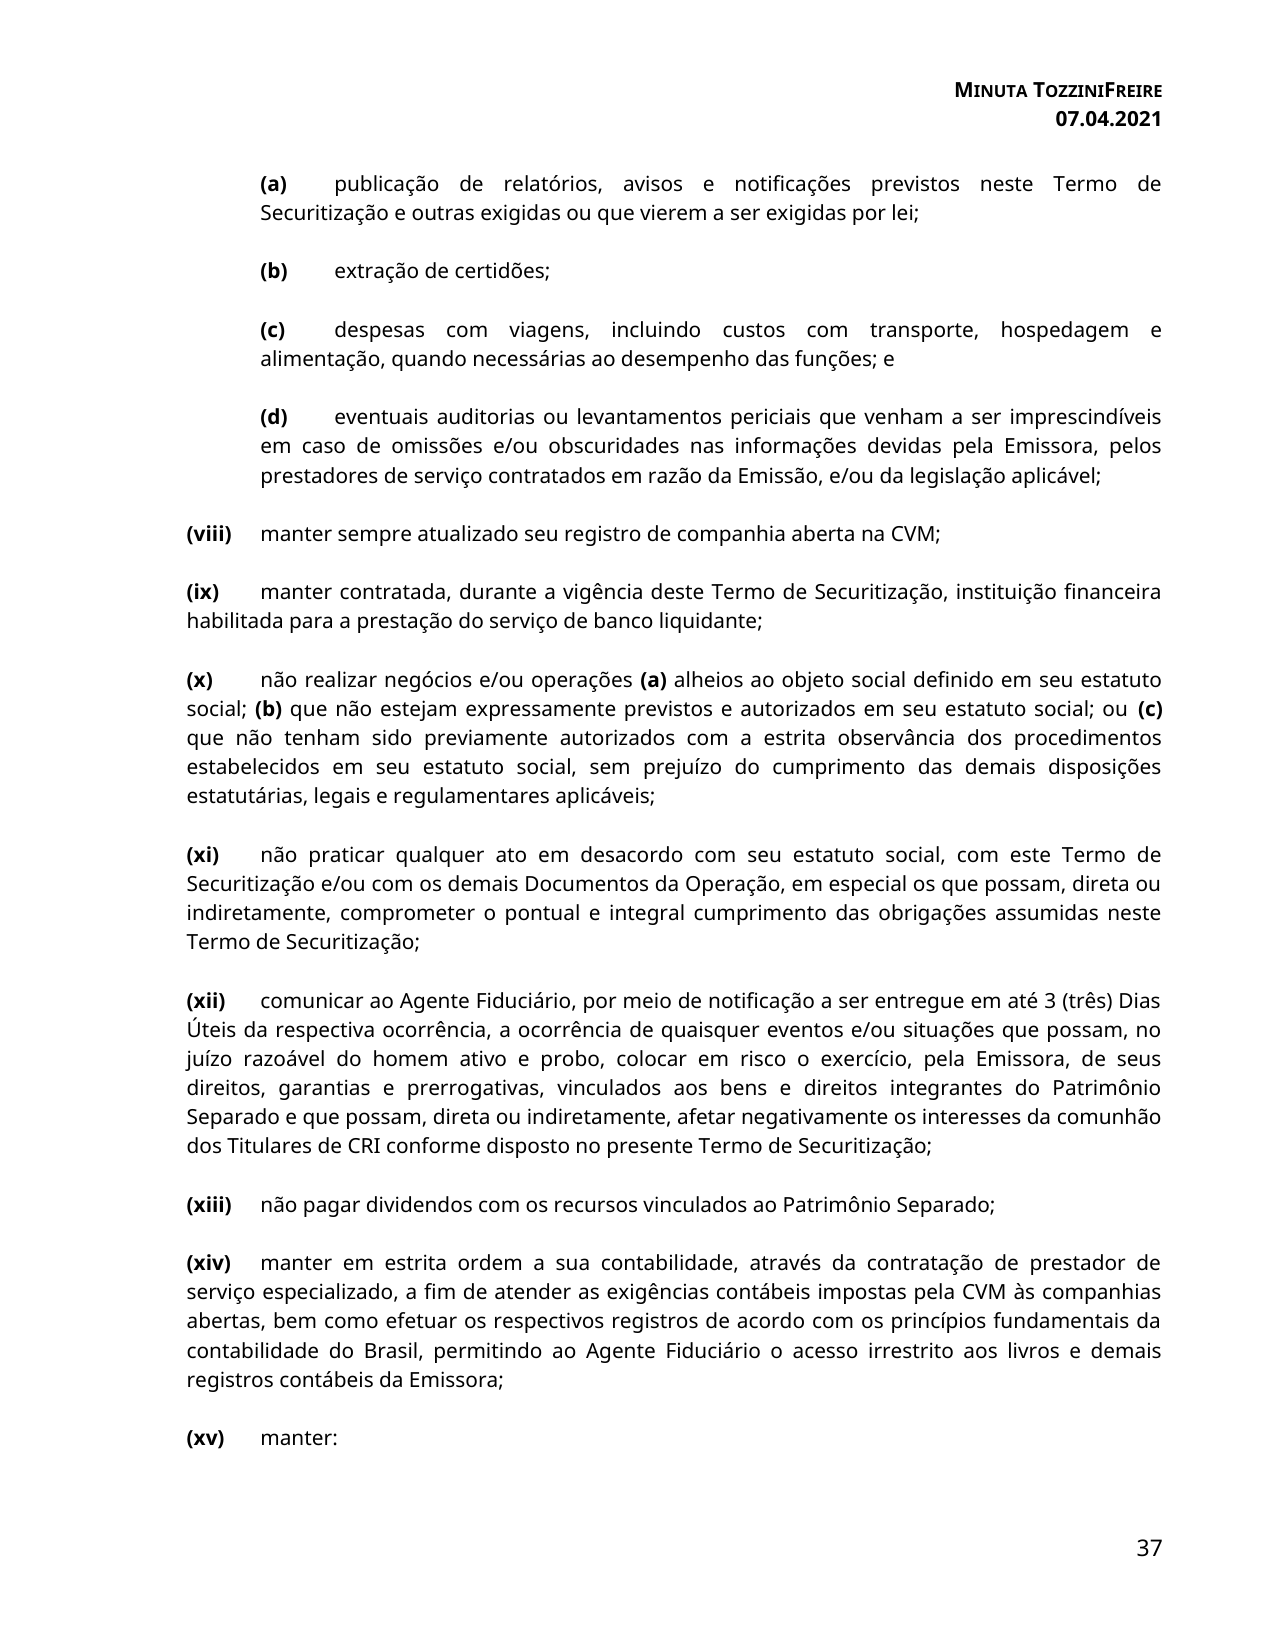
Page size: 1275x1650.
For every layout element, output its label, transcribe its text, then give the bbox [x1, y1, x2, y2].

list não realizar negócios e/ou operações (a) alheios ao objeto social definido em seu estatuto social; (b) que não estejam expressamente previstos e autorizados em seu estatuto social; ou (c) que não tenham sido previamente autorizados com a estrita observância dos procedimentos estabelecidos em seu estatuto social, sem prejuízo do cumprimento das demais disposições estatutárias, legais e regulamentares aplicáveis; [186, 664, 1163, 810]
list publicação de relatórios, avisos e notificações previstos neste Termo de Securitização e outras exigidas ou que vierem a ser exigidas por lei; [260, 168, 1163, 227]
list comunicar ao Agente Fiduciário, por meio de notificação a ser entregue em até 3 (três) Dias Úteis da respectiva ocorrência, a ocorrência de quaisquer eventos e/ou situações que possam, no juízo razoável do homem ativo e probo, colocar em risco o exercício, pela Emissora, de seus direitos, garantias e prerrogativas, vinculados aos bens e direitos integrantes do Patrimônio Separado e que possam, direta ou indiretamente, afetar negativamente os interesses da comunhão dos Titulares de CRI conforme disposto no presente Termo de Securitização; [186, 985, 1163, 1160]
list manter em estrita ordem a sua contabilidade, através da contratação de prestador de serviço especializado, a fim de atender as exigências contábeis impostas pela CVM às companhias abertas, bem como efetuar os respectivos registros de acordo com os princípios fundamentais da contabilidade do Brasil, permitindo ao Agente Fiduciário o acesso irrestrito aos livros e demais registros contábeis da Emissora; [186, 1248, 1163, 1393]
list não pagar dividendos com os recursos vinculados ao Patrimônio Separado; [186, 1189, 1163, 1218]
list manter: [186, 1423, 1163, 1452]
list manter sempre atualizado seu registro de companhia aberta na CVM; [186, 518, 1163, 548]
list manter contratada, durante a vigência deste Termo de Securitização, instituição financeira habilitada para a prestação do serviço de banco liquidante; [186, 577, 1163, 635]
list não praticar qualquer ato em desacordo com seu estatuto social, com este Termo de Securitização e/ou com os demais Documentos da Operação, em especial os que possam, direta ou indiretamente, comprometer o pontual e integral cumprimento das obrigações assumidas neste Termo de Securitização; [186, 839, 1163, 956]
list extração de certidões; [260, 256, 1163, 285]
list despesas com viagens, incluindo custos com transporte, hospedagem e alimentação, quando necessárias ao desempenho das funções; e [260, 314, 1163, 373]
list eventuais auditorias ou levantamentos periciais que venham a ser imprescindíveis em caso de omissões e/ou obscuridades nas informações devidas pela Emissora, pelos prestadores de serviço contratados em razão da Emissão, e/ou da legislação aplicável; [260, 402, 1163, 489]
